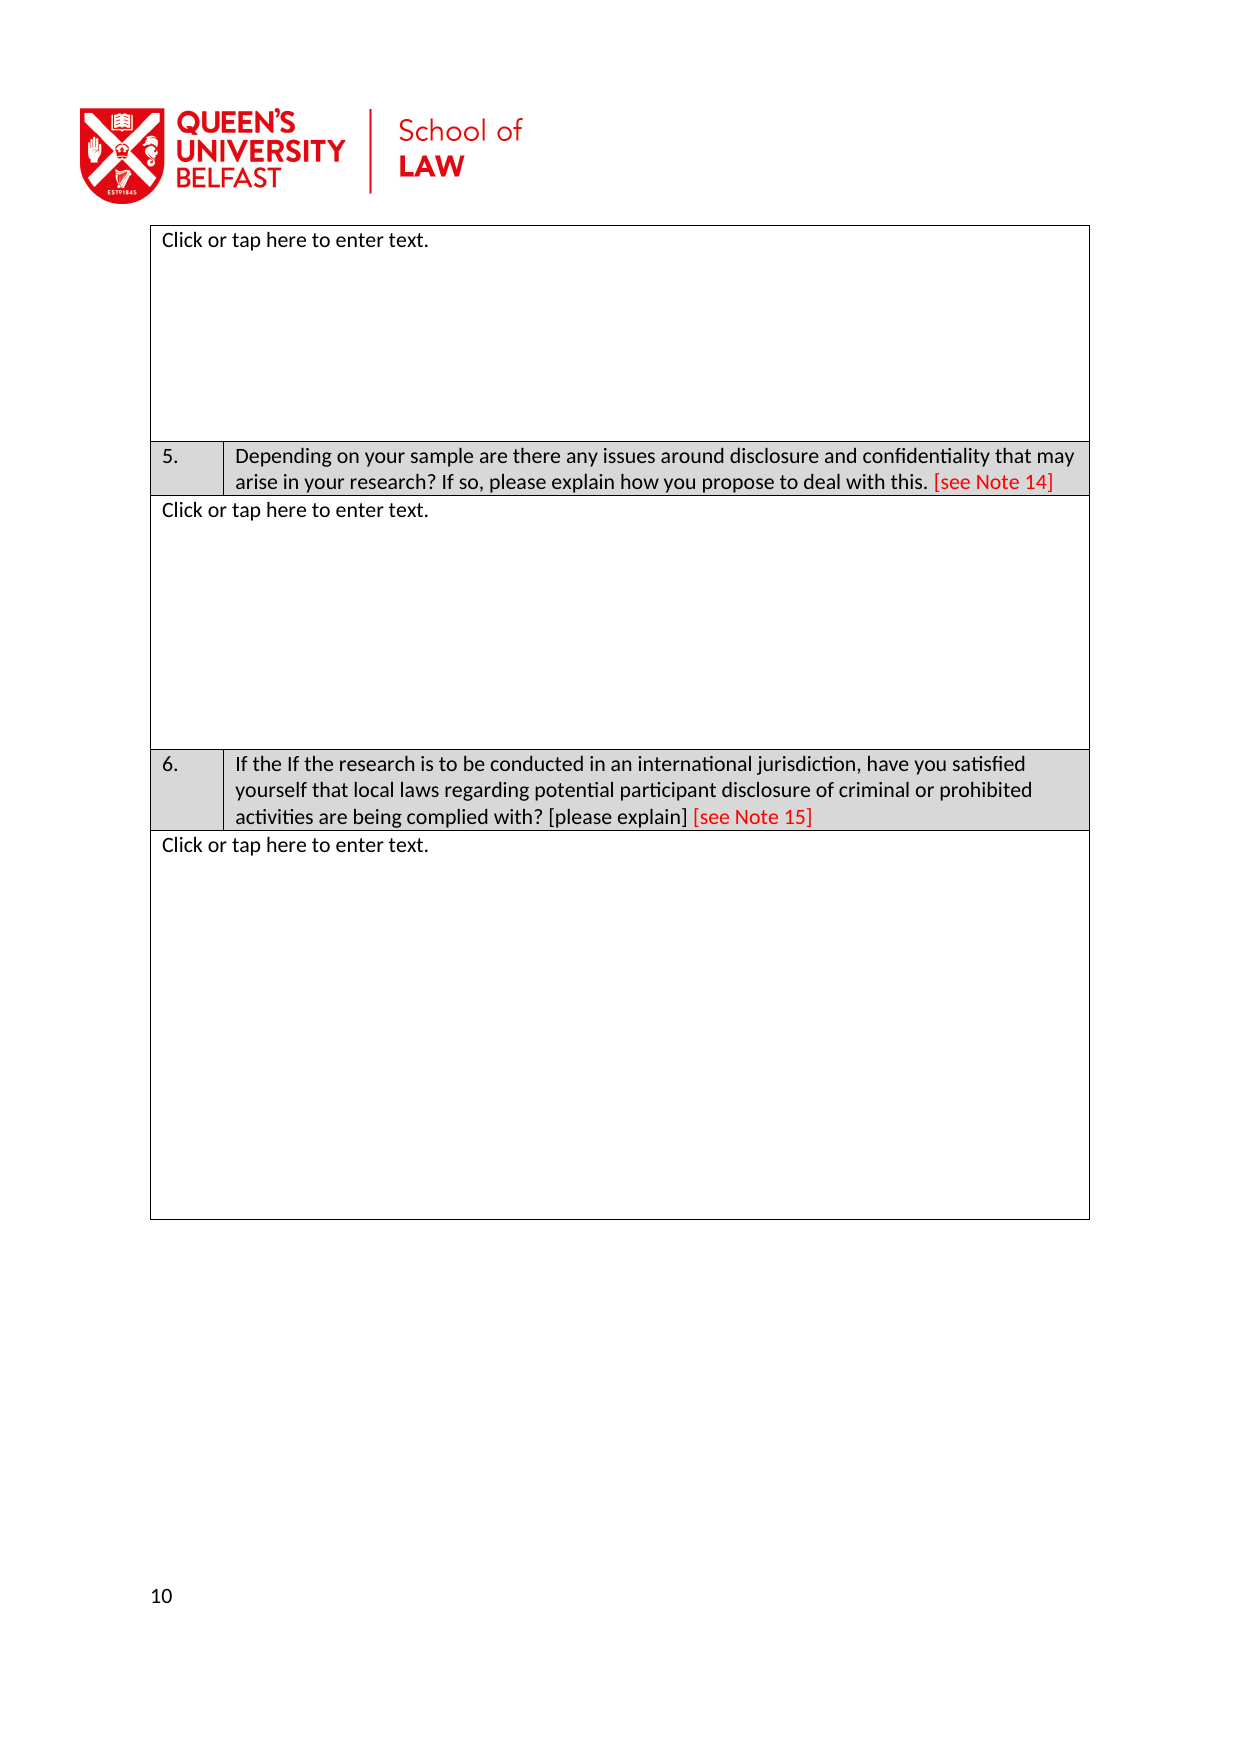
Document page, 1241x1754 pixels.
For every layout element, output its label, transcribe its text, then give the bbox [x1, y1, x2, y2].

table_cell If the If the research is to be conducted in an international jurisdiction, have you satisfied yourself that local laws regarding potential participant disclosure of criminal or prohibited activities are being complied with? [please explain] [see Note 15] [224, 750, 1089, 830]
picture [61, 86, 542, 226]
table_cell 6. [151, 750, 223, 830]
table_cell [151, 496, 1089, 749]
table_cell [151, 226, 1089, 441]
table_cell Depending on your sample are there any issues around disclosure and confidentiality that may arise in your research? If so, please explain how you propose to deal with this. [see Note 14] [224, 442, 1089, 495]
table_cell 5. [151, 442, 223, 495]
table_cell [151, 831, 1089, 1219]
